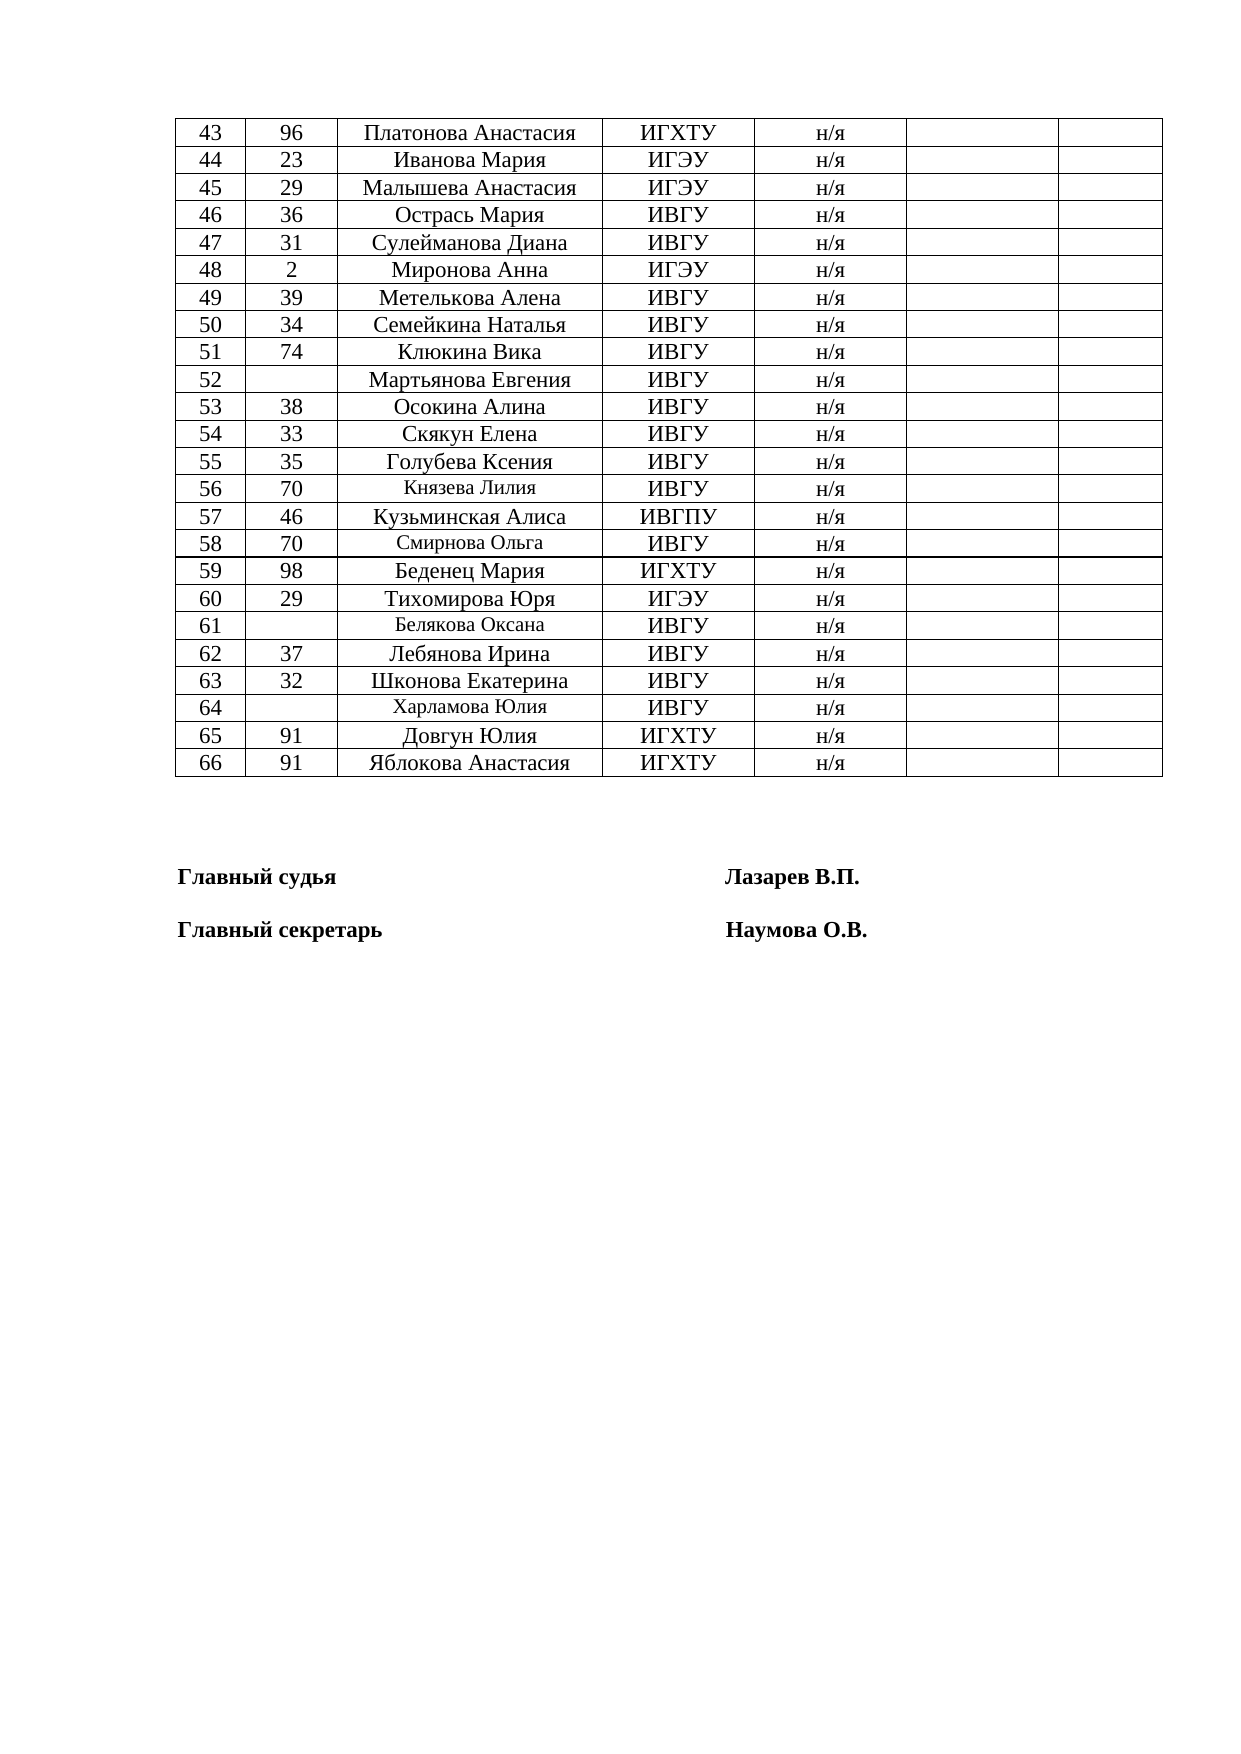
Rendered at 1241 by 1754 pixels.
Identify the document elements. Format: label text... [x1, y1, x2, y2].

table_cell Довгун Юлия [338, 722, 602, 748]
table_cell 49 [176, 284, 245, 310]
table_cell [1059, 503, 1162, 529]
table_cell [1059, 229, 1162, 255]
table_cell 55 [176, 448, 245, 474]
table_cell ИВГУ [603, 229, 754, 255]
table_cell [1059, 640, 1162, 666]
table_cell Метелькова Алена [338, 284, 602, 310]
table_cell Смирнова Ольга [338, 530, 602, 556]
table_cell [907, 530, 1058, 556]
table_cell н/я [755, 612, 906, 639]
table_cell Острась Мария [338, 201, 602, 228]
table_cell [1059, 311, 1162, 337]
table_cell [907, 393, 1058, 419]
table_cell [1059, 749, 1162, 776]
table_cell [907, 667, 1058, 693]
table_cell н/я [755, 311, 906, 337]
table_cell 63 [176, 667, 245, 693]
table_cell Белякова Оксана [338, 612, 602, 639]
table_cell ИГЭУ [603, 174, 754, 200]
table_cell н/я [755, 640, 906, 666]
table_cell ИГХТУ [603, 749, 754, 776]
table_cell [907, 503, 1058, 529]
table_cell н/я [755, 229, 906, 255]
text Главный секретарь Наумова О.В. [177, 916, 1152, 942]
table_cell н/я [755, 366, 906, 392]
table_cell 31 [246, 229, 337, 255]
table_cell [907, 174, 1058, 200]
table_cell ИВГУ [603, 448, 754, 474]
table_cell [907, 119, 1058, 146]
table_cell Скякун Елена [338, 421, 602, 447]
table_cell [1059, 612, 1162, 639]
table_cell 57 [176, 503, 245, 529]
table_cell Тихомирова Юря [338, 585, 602, 611]
table_cell [907, 147, 1058, 173]
table_cell Клюкина Вика [338, 338, 602, 365]
table_cell Лебянова Ирина [338, 640, 602, 666]
table_cell [1059, 558, 1162, 584]
table_cell Сулейманова Диана [338, 229, 602, 255]
table_cell 58 [176, 530, 245, 556]
table_cell ИВГУ [603, 612, 754, 639]
table_cell 38 [246, 393, 337, 419]
table_cell н/я [755, 338, 906, 365]
table_cell 32 [246, 667, 337, 693]
table_cell [907, 256, 1058, 282]
table_cell н/я [755, 174, 906, 200]
table_cell Голубева Ксения [338, 448, 602, 474]
table_cell ИГХТУ [603, 558, 754, 584]
table_cell [907, 284, 1058, 310]
table_cell 70 [246, 475, 337, 502]
table_cell 35 [246, 448, 337, 474]
table_cell [907, 612, 1058, 639]
table_cell Малышева Анастасия [338, 174, 602, 200]
table_cell н/я [755, 284, 906, 310]
table_cell [1059, 366, 1162, 392]
table_cell 44 [176, 147, 245, 173]
table_cell [1059, 119, 1162, 146]
table_cell 50 [176, 311, 245, 337]
table_cell н/я [755, 421, 906, 447]
table_cell [1059, 695, 1162, 721]
table_cell ИВГУ [603, 475, 754, 502]
table_cell [1059, 393, 1162, 419]
table_cell [907, 585, 1058, 611]
table_cell ИВГУ [603, 530, 754, 556]
table_cell 37 [246, 640, 337, 666]
table_cell н/я [755, 749, 906, 776]
table_cell [907, 448, 1058, 474]
table_cell [1059, 256, 1162, 282]
table_cell 33 [246, 421, 337, 447]
table_cell 64 [176, 695, 245, 721]
table_cell 60 [176, 585, 245, 611]
table_cell 36 [246, 201, 337, 228]
table_cell Князева Лилия [338, 475, 602, 502]
table_cell [1059, 530, 1162, 556]
table_cell [907, 366, 1058, 392]
table_cell [246, 695, 337, 721]
table_cell н/я [755, 503, 906, 529]
table_cell [907, 229, 1058, 255]
table_cell ИГЭУ [603, 256, 754, 282]
table_cell [1059, 201, 1162, 228]
table_cell 48 [176, 256, 245, 282]
table_cell ИВГУ [603, 695, 754, 721]
table_cell 96 [246, 119, 337, 146]
table_cell 46 [176, 201, 245, 228]
table_cell 74 [246, 338, 337, 365]
table_cell н/я [755, 393, 906, 419]
table_cell [1059, 338, 1162, 365]
table_cell ИВГУ [603, 338, 754, 365]
table_cell ИВГПУ [603, 503, 754, 529]
table_cell н/я [755, 147, 906, 173]
table_cell ИВГУ [603, 393, 754, 419]
table_cell Осокина Алина [338, 393, 602, 419]
table_cell 91 [246, 749, 337, 776]
table_cell 56 [176, 475, 245, 502]
table_cell Шконова Екатерина [338, 667, 602, 693]
table_cell [907, 722, 1058, 748]
table_cell 51 [176, 338, 245, 365]
table_cell н/я [755, 695, 906, 721]
table_cell Платонова Анастасия [338, 119, 602, 146]
table_cell Кузьминская Алиса [338, 503, 602, 529]
table_cell н/я [755, 585, 906, 611]
table_cell [907, 421, 1058, 447]
table_cell ИВГУ [603, 640, 754, 666]
table_cell 66 [176, 749, 245, 776]
table_cell 29 [246, 585, 337, 611]
table_cell 91 [246, 722, 337, 748]
table_cell Яблокова Анастасия [338, 749, 602, 776]
table_cell ИВГУ [603, 421, 754, 447]
table_cell 34 [246, 311, 337, 337]
table_cell н/я [755, 475, 906, 502]
table_cell Миронова Анна [338, 256, 602, 282]
table_cell ИВГУ [603, 284, 754, 310]
table_cell н/я [755, 558, 906, 584]
table_cell [907, 475, 1058, 502]
table_cell ИГЭУ [603, 147, 754, 173]
table_cell н/я [755, 530, 906, 556]
table_cell [907, 558, 1058, 584]
table_cell 59 [176, 558, 245, 584]
table_cell н/я [755, 201, 906, 228]
table_cell 98 [246, 558, 337, 584]
table_cell [1059, 421, 1162, 447]
table_cell [1059, 147, 1162, 173]
table_cell [1059, 667, 1162, 693]
table_cell Беденец Мария [338, 558, 602, 584]
table_cell [907, 338, 1058, 365]
table_cell ИВГУ [603, 366, 754, 392]
table_cell 43 [176, 119, 245, 146]
table_cell 52 [176, 366, 245, 392]
table_cell ИВГУ [603, 201, 754, 228]
text Главный судья Лазарев В.П. [177, 863, 1152, 889]
table_cell 46 [246, 503, 337, 529]
table_cell [1059, 448, 1162, 474]
table_cell ИГХТУ [603, 119, 754, 146]
table_cell Харламова Юлия [338, 695, 602, 721]
table_cell 39 [246, 284, 337, 310]
table_cell 2 [246, 256, 337, 282]
table_cell ИВГУ [603, 667, 754, 693]
table_cell 23 [246, 147, 337, 173]
table_cell 65 [176, 722, 245, 748]
table_cell [1059, 174, 1162, 200]
table_cell ИГЭУ [603, 585, 754, 611]
table_cell ИГХТУ [603, 722, 754, 748]
table_cell н/я [755, 667, 906, 693]
table_cell Семейкина Наталья [338, 311, 602, 337]
table_cell н/я [755, 119, 906, 146]
table_cell 70 [246, 530, 337, 556]
table_cell [246, 366, 337, 392]
table_cell 53 [176, 393, 245, 419]
table_cell 29 [246, 174, 337, 200]
table_cell 54 [176, 421, 245, 447]
table_cell [1059, 284, 1162, 310]
table_cell 47 [176, 229, 245, 255]
table_cell [1059, 475, 1162, 502]
table_cell н/я [755, 722, 906, 748]
table_cell [1059, 585, 1162, 611]
table_cell [907, 311, 1058, 337]
table_cell [907, 749, 1058, 776]
table_cell Мартьянова Евгения [338, 366, 602, 392]
table_cell ИВГУ [603, 311, 754, 337]
table_cell [907, 201, 1058, 228]
table_cell [907, 640, 1058, 666]
table_cell [1059, 722, 1162, 748]
table_cell н/я [755, 448, 906, 474]
table_cell 62 [176, 640, 245, 666]
table_cell [907, 695, 1058, 721]
table_cell 61 [176, 612, 245, 639]
table_cell [246, 612, 337, 639]
table_cell 45 [176, 174, 245, 200]
table_cell Иванова Мария [338, 147, 602, 173]
table_cell н/я [755, 256, 906, 282]
